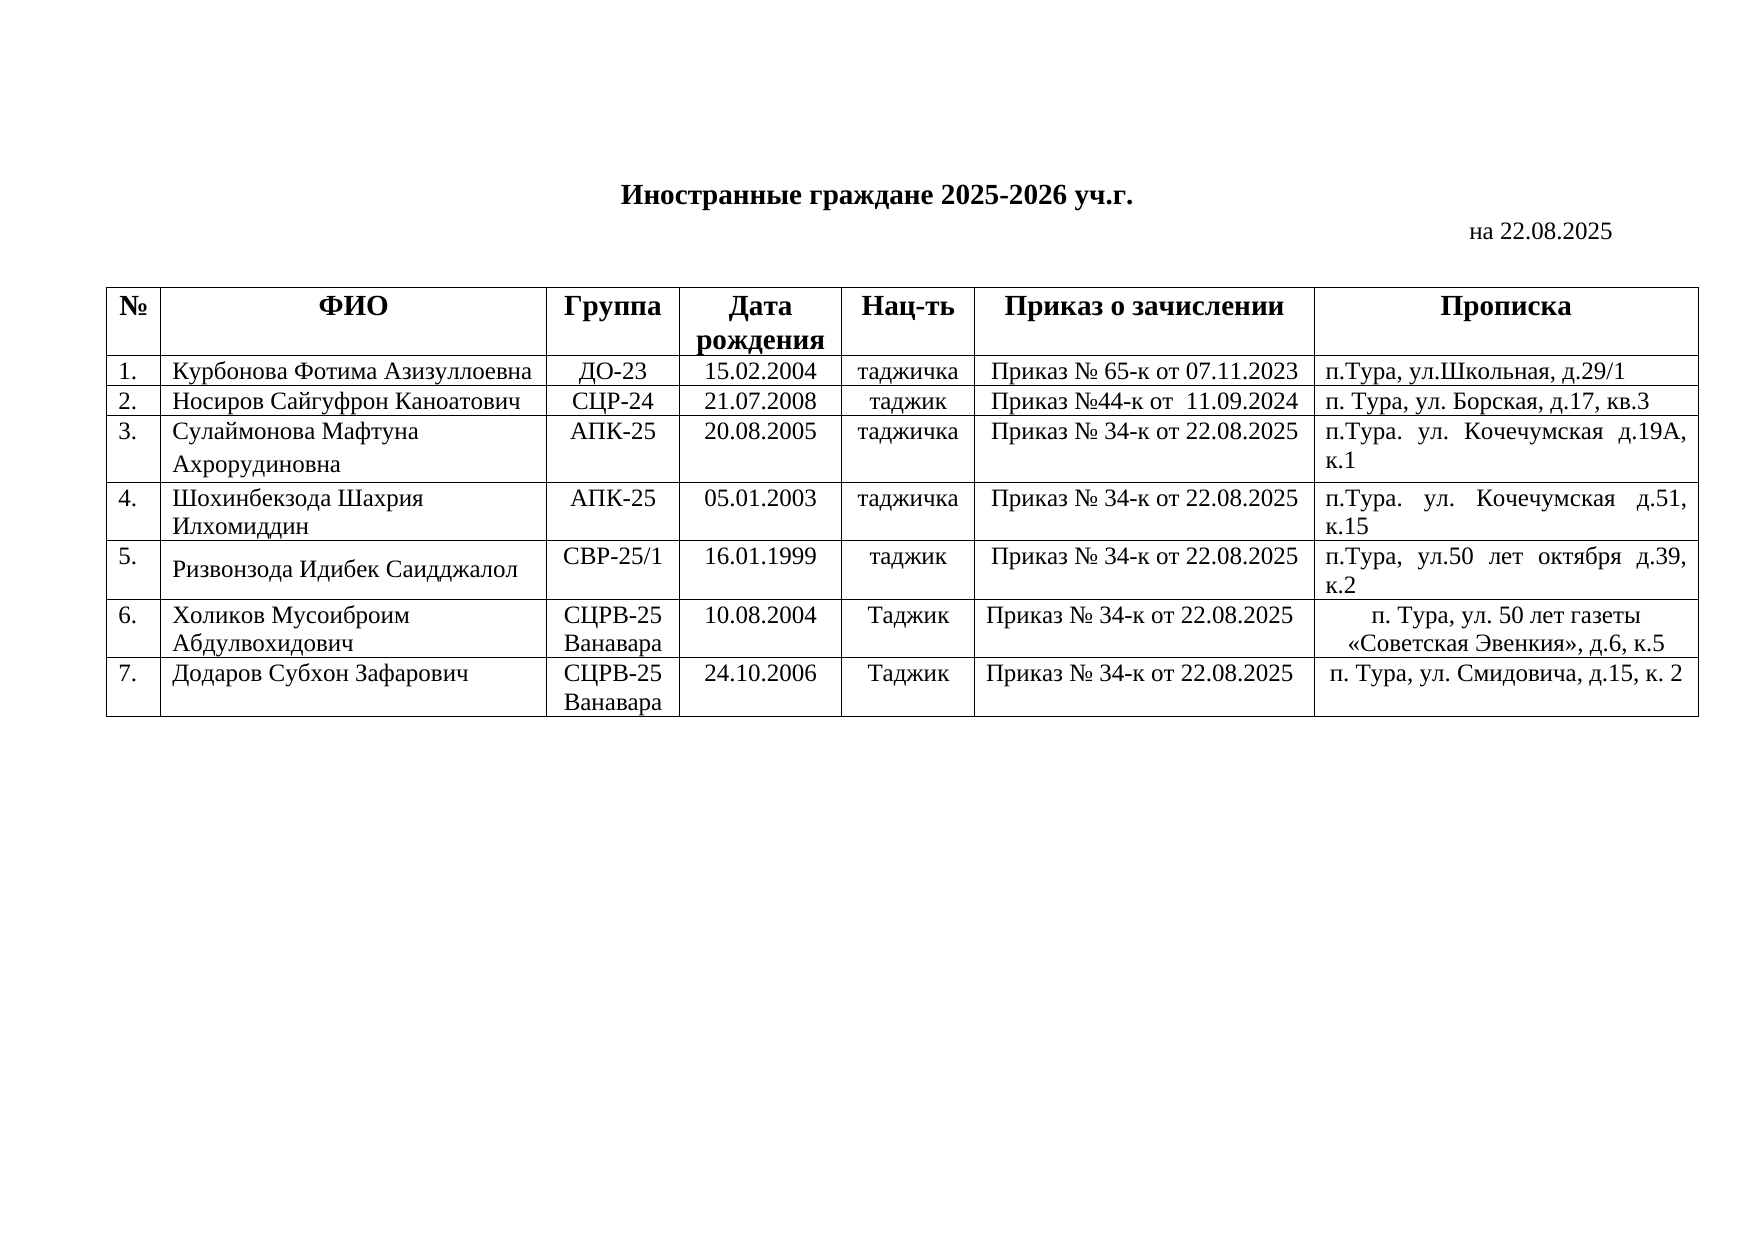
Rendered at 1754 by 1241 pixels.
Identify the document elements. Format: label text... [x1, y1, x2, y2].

table_cell Додаров Субхон Зафарович [161, 658, 546, 716]
table_cell Таджик [842, 600, 974, 657]
table_cell п.Тура, ул.Школьная, д.29/1 [1315, 356, 1698, 385]
table_cell Приказ № 34-к от 22.08.2025 [975, 483, 1314, 540]
table_cell Носиров Сайгуфрон Каноатович [161, 386, 546, 415]
table_cell п.Тура. ул. Кочечумская д.51, к.15 [1315, 483, 1698, 540]
table_cell Шохинбекзода Шахрия Илхомиддин [161, 483, 546, 540]
table_header Нац-ть [842, 288, 974, 355]
table_cell Приказ №44-к от 11.09.2024 [975, 386, 1314, 415]
table_header № [107, 288, 160, 355]
table_header Приказ о зачислении [975, 288, 1314, 355]
table_cell Приказ № 34-к от 22.08.2025 [975, 658, 1314, 716]
table_cell СВР-25/1 [547, 541, 679, 599]
table_cell таджичка [842, 356, 974, 385]
table_cell [107, 386, 160, 415]
table_cell СЦР-24 [547, 386, 679, 415]
table_cell таджик [842, 386, 974, 415]
table_cell АПК-25 [547, 416, 679, 482]
table_header ФИО [161, 288, 546, 355]
table_cell п.Тура. ул. Кочечумская д.19А, к.1 [1315, 416, 1698, 482]
table_header Группа [547, 288, 679, 355]
table_cell Приказ № 34-к от 22.08.2025 [975, 541, 1314, 599]
table_header Прописка [1315, 288, 1698, 355]
table_cell СЦРВ-25 Ванавара [547, 658, 679, 716]
table_cell Таджик [842, 658, 974, 716]
table_header Дата рождения [680, 288, 841, 355]
table_cell 10.08.2004 [680, 600, 841, 657]
table_cell п. Тура, ул. 50 лет газеты «Советская Эвенкия», д.6, к.5 [1315, 600, 1698, 657]
table_cell Приказ № 34-к от 22.08.2025 [975, 600, 1314, 657]
table_cell 24.10.2006 [680, 658, 841, 716]
table_cell [107, 356, 160, 385]
table_cell таджичка [842, 416, 974, 482]
table_cell [107, 483, 160, 540]
table_cell п. Тура, ул. Борская, д.17, кв.3 [1315, 386, 1698, 415]
table_cell Сулаймонова Мафтуна Ахрорудиновна [161, 416, 546, 482]
table_cell АПК-25 [547, 483, 679, 540]
table_cell Ризвонзода Идибек Саидджалол [161, 541, 546, 599]
table_cell 16.01.1999 [680, 541, 841, 599]
table_cell [107, 600, 160, 657]
table_cell [107, 416, 160, 482]
table_cell 20.08.2005 [680, 416, 841, 482]
table_cell [107, 541, 160, 599]
table_cell Холиков Мусоиброим Абдулвохидович [161, 600, 546, 657]
table_cell ДО-23 [547, 356, 679, 385]
text на 22.08.2025 [1372, 216, 1636, 244]
table_cell [107, 658, 160, 716]
table_cell 21.07.2008 [680, 386, 841, 415]
table_cell п. Тура, ул. Смидовича, д.15, к. 2 [1315, 658, 1698, 716]
text Иностранные граждане 2025-2026 уч.г. [118, 177, 1636, 211]
table_cell 05.01.2003 [680, 483, 841, 540]
table_cell Приказ № 65-к от 07.11.2023 [975, 356, 1314, 385]
table_cell таджичка [842, 483, 974, 540]
table_cell Курбонова Фотима Азизуллоевна [161, 356, 546, 385]
table_cell СЦРВ-25 Ванавара [547, 600, 679, 657]
table_cell 15.02.2004 [680, 356, 841, 385]
table_cell таджик [842, 541, 974, 599]
table_cell Приказ № 34-к от 22.08.2025 [975, 416, 1314, 482]
table_cell п.Тура, ул.50 лет октября д.39, к.2 [1315, 541, 1698, 599]
